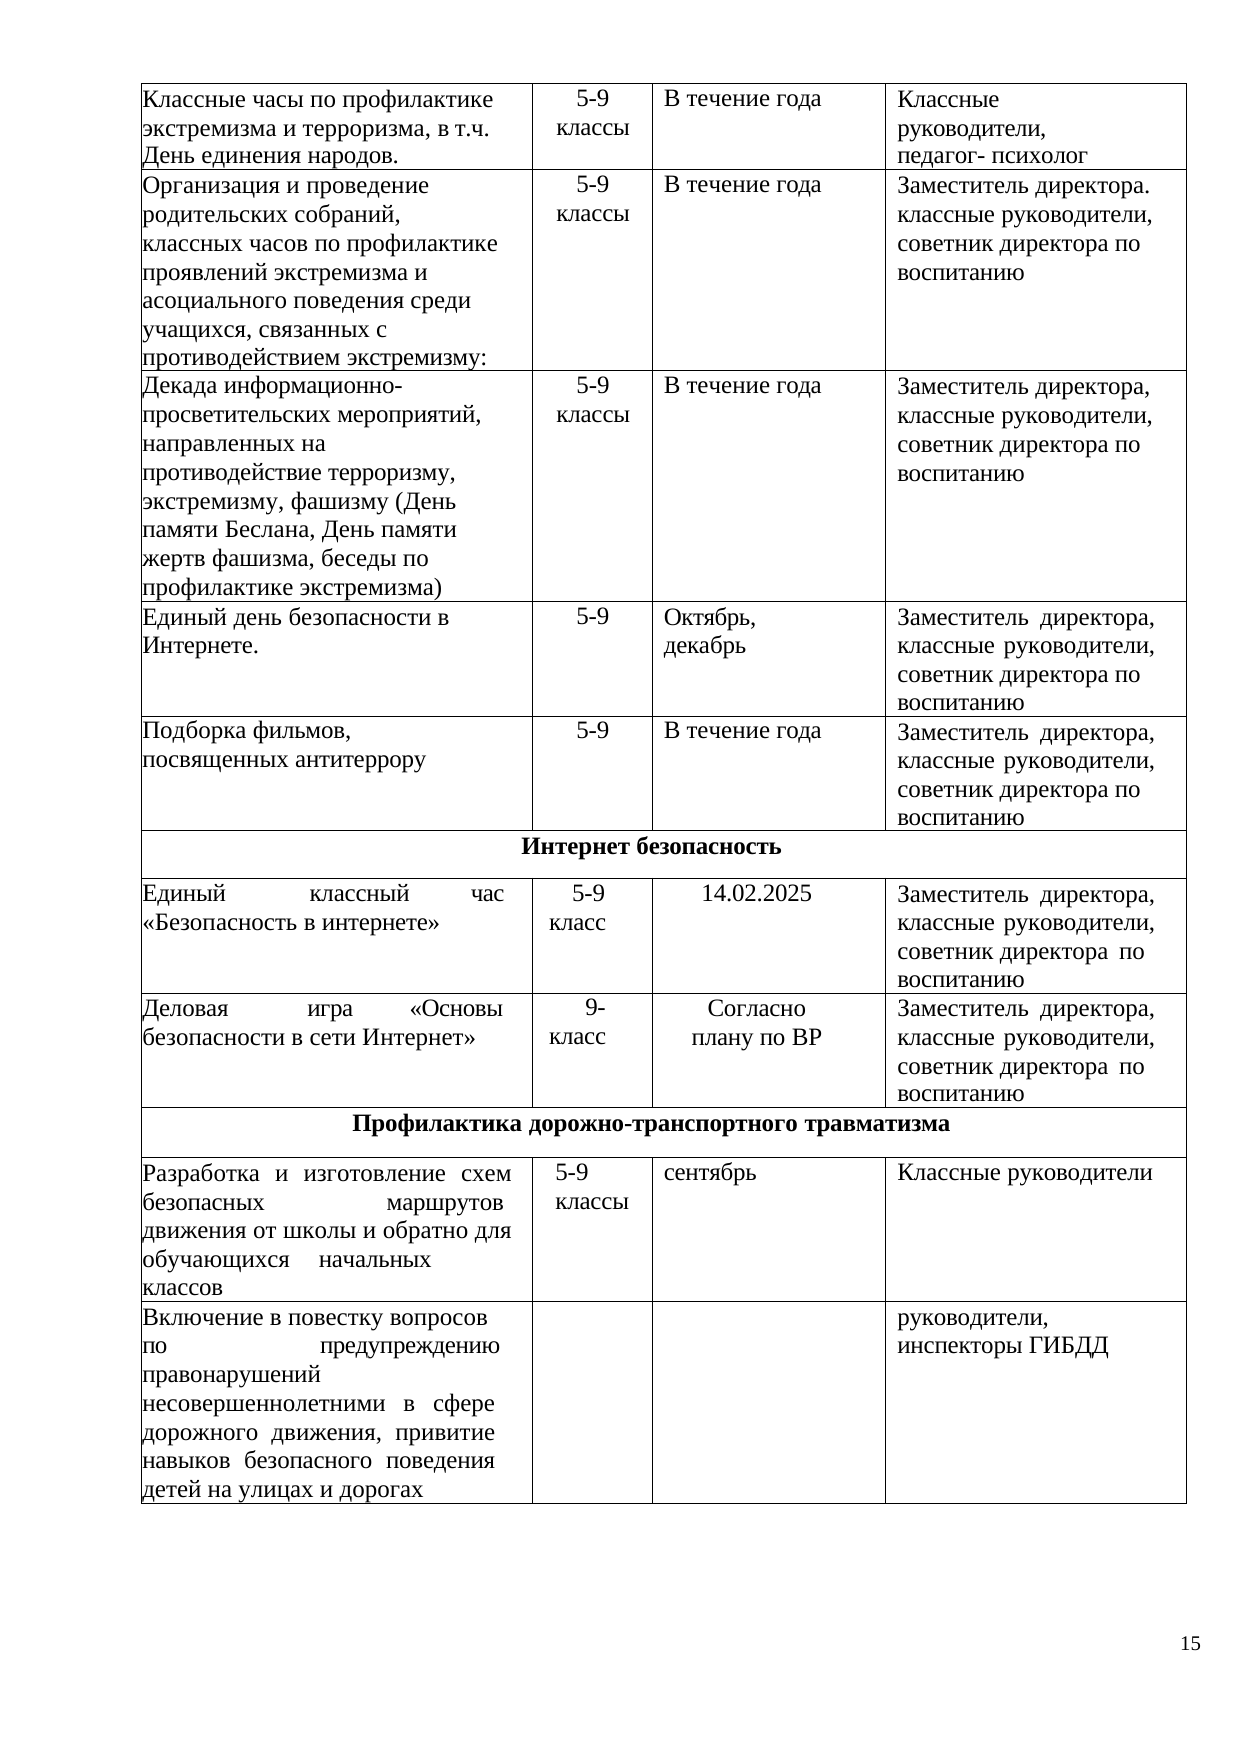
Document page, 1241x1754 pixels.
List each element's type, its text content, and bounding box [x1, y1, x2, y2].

table_cell Заместитель директора, классные руководители, советник директора по воспитанию [886, 717, 1186, 830]
table_cell сентябрь [653, 1158, 885, 1301]
table_cell Заместитель директора, классные руководители, советник директора по воспитанию [886, 994, 1186, 1107]
table_cell 5-9 классы [533, 371, 652, 601]
table_cell Заместитель директора, классные руководители, советник директора по воспитанию [886, 371, 1186, 601]
table_cell Подборка фильмов, посвященных антитеррору [142, 717, 532, 830]
table_cell 5-9 классы [533, 84, 652, 169]
table_cell Единый классный час «Безопасность в интернете» [142, 879, 532, 992]
table_cell Единый день безопасности в Интернете. [142, 602, 532, 716]
table_cell Октябрь, декабрь [653, 602, 885, 716]
table_cell Заместитель директора, классные руководители, советник директора по воспитанию [886, 602, 1186, 716]
table_cell В течение года [653, 84, 885, 169]
table_cell 14.02.2025 [653, 879, 885, 992]
table_cell В течение года [653, 371, 885, 601]
table_cell 5-9 класс [533, 879, 652, 992]
table_cell 5-9 [533, 717, 652, 830]
table_cell Включение в повестку вопросов по предупреждению правонарушений несовершеннолетними в сфере дорожного движения, привитие навыков безопасного поведения детей на улицах и дорогах [142, 1302, 532, 1503]
table_cell [533, 1302, 652, 1503]
table_cell Классные руководители, педагог- психолог [886, 84, 1186, 169]
table_cell [653, 1302, 885, 1503]
table_cell 5-9 классы [533, 170, 652, 370]
table_cell Деловая игра «Основы безопасности в сети Интернет» [142, 994, 532, 1107]
table_cell руководители, инспекторы ГИБДД [886, 1302, 1186, 1503]
table_cell 9- класс [533, 994, 652, 1107]
table_cell Классные часы по профилактике экстремизма и терроризма, в т.ч. День единения народов. [142, 84, 532, 169]
table_cell 5-9 классы [533, 1158, 652, 1301]
table_cell Интернет безопасность [142, 831, 1186, 878]
table_cell В течение года [653, 170, 885, 370]
table_cell Заместитель директора, классные руководители, советник директора по воспитанию [886, 879, 1186, 992]
table_cell Декада информационно- просветительских мероприятий, направленных на противодействие терроризму, экстремизму, фашизму (День памяти Беслана, День памяти жертв фашизма, беседы по профилактике экстремизма) [142, 371, 532, 601]
table_cell Заместитель директора. классные руководители, советник директора по воспитанию [886, 170, 1186, 370]
table_cell 5-9 [533, 602, 652, 716]
table_cell Согласно плану по ВР [653, 994, 885, 1107]
table_cell Организация и проведение родительских собраний, классных часов по профилактике проявлений экстремизма и асоциального поведения среди учащихся, связанных с противодействием экстремизму: [142, 170, 532, 370]
table_cell В течение года [653, 717, 885, 830]
table_cell Разработка и изготовление схем безопасных маршрутов движения от школы и обратно для обучающихся начальных классов [142, 1158, 532, 1301]
table_cell Профилактика дорожно-транспортного травматизма [142, 1108, 1186, 1157]
table_cell Классные руководители [886, 1158, 1186, 1301]
